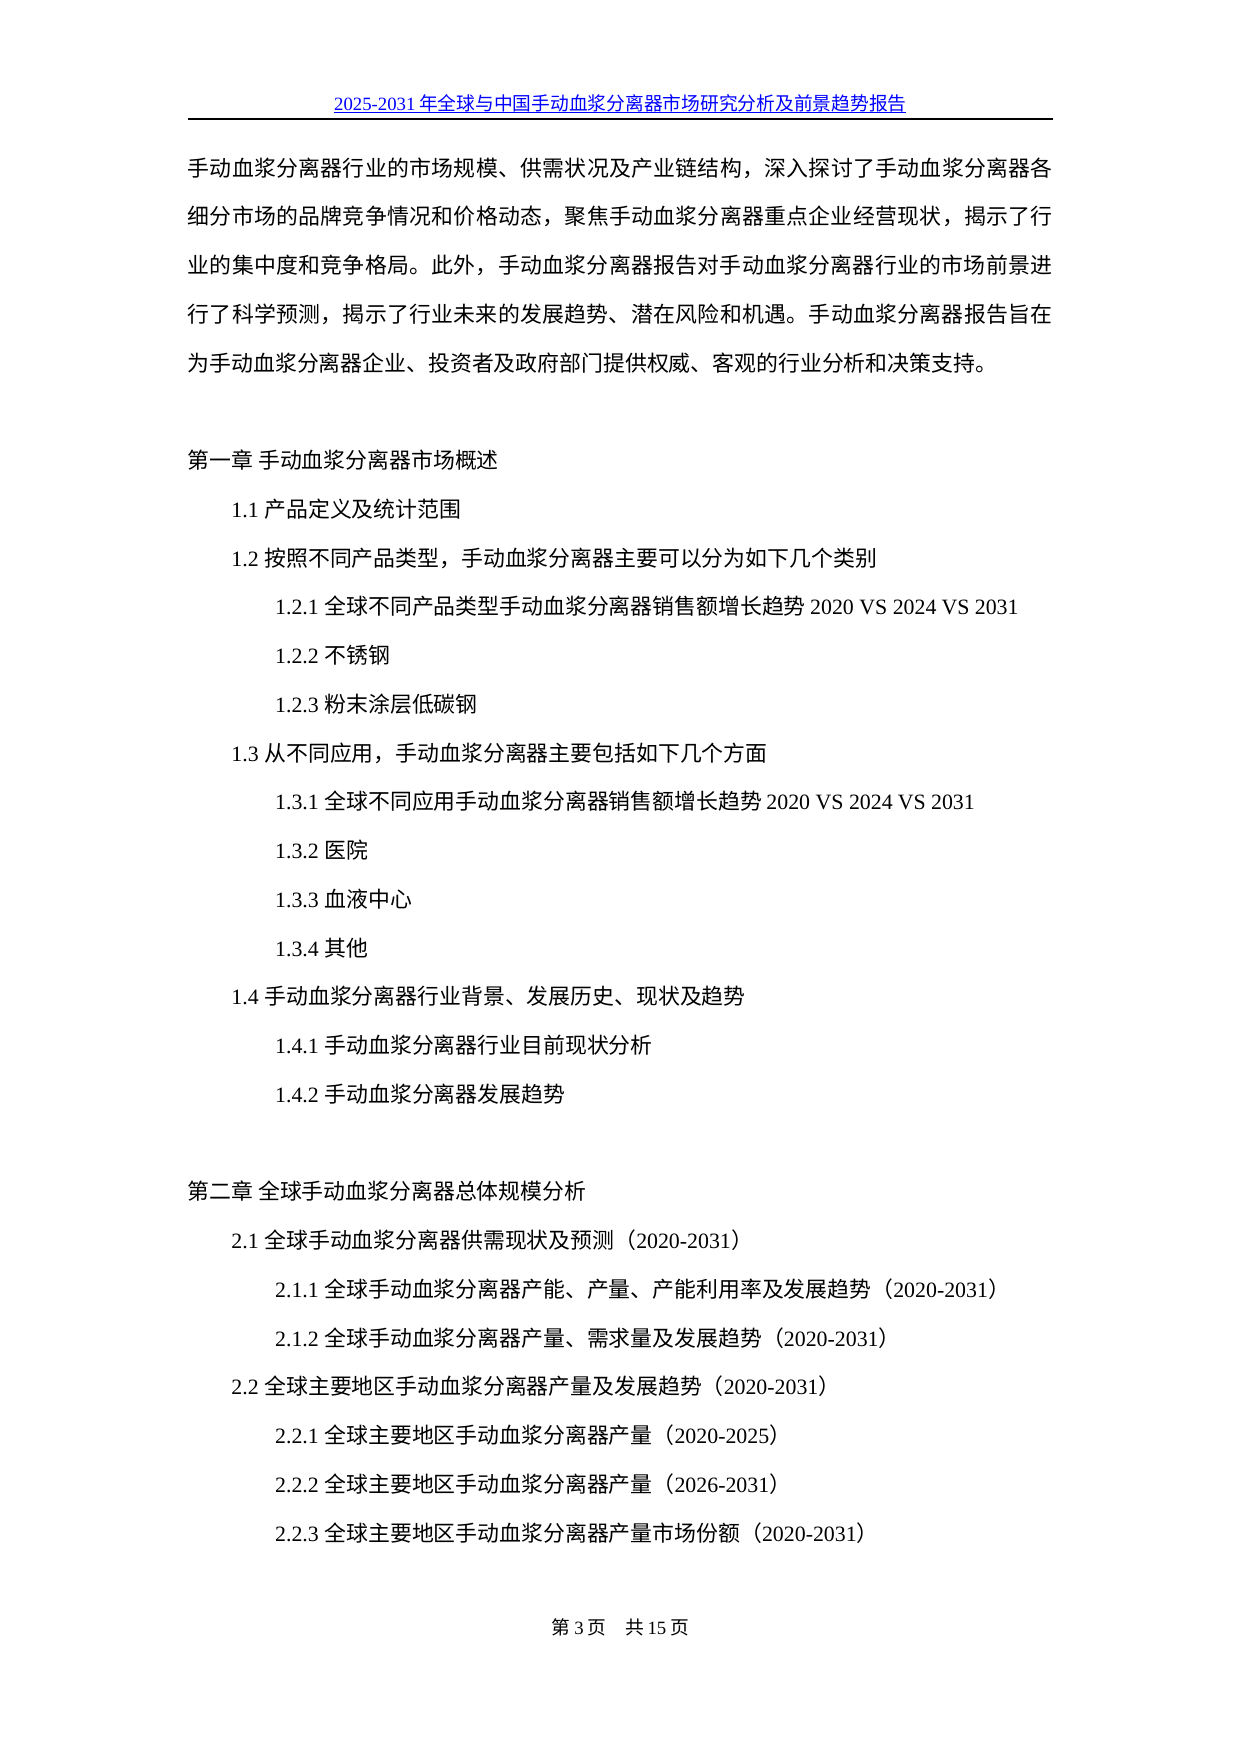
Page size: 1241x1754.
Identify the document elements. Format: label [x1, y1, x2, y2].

text [187, 150, 1053, 1548]
